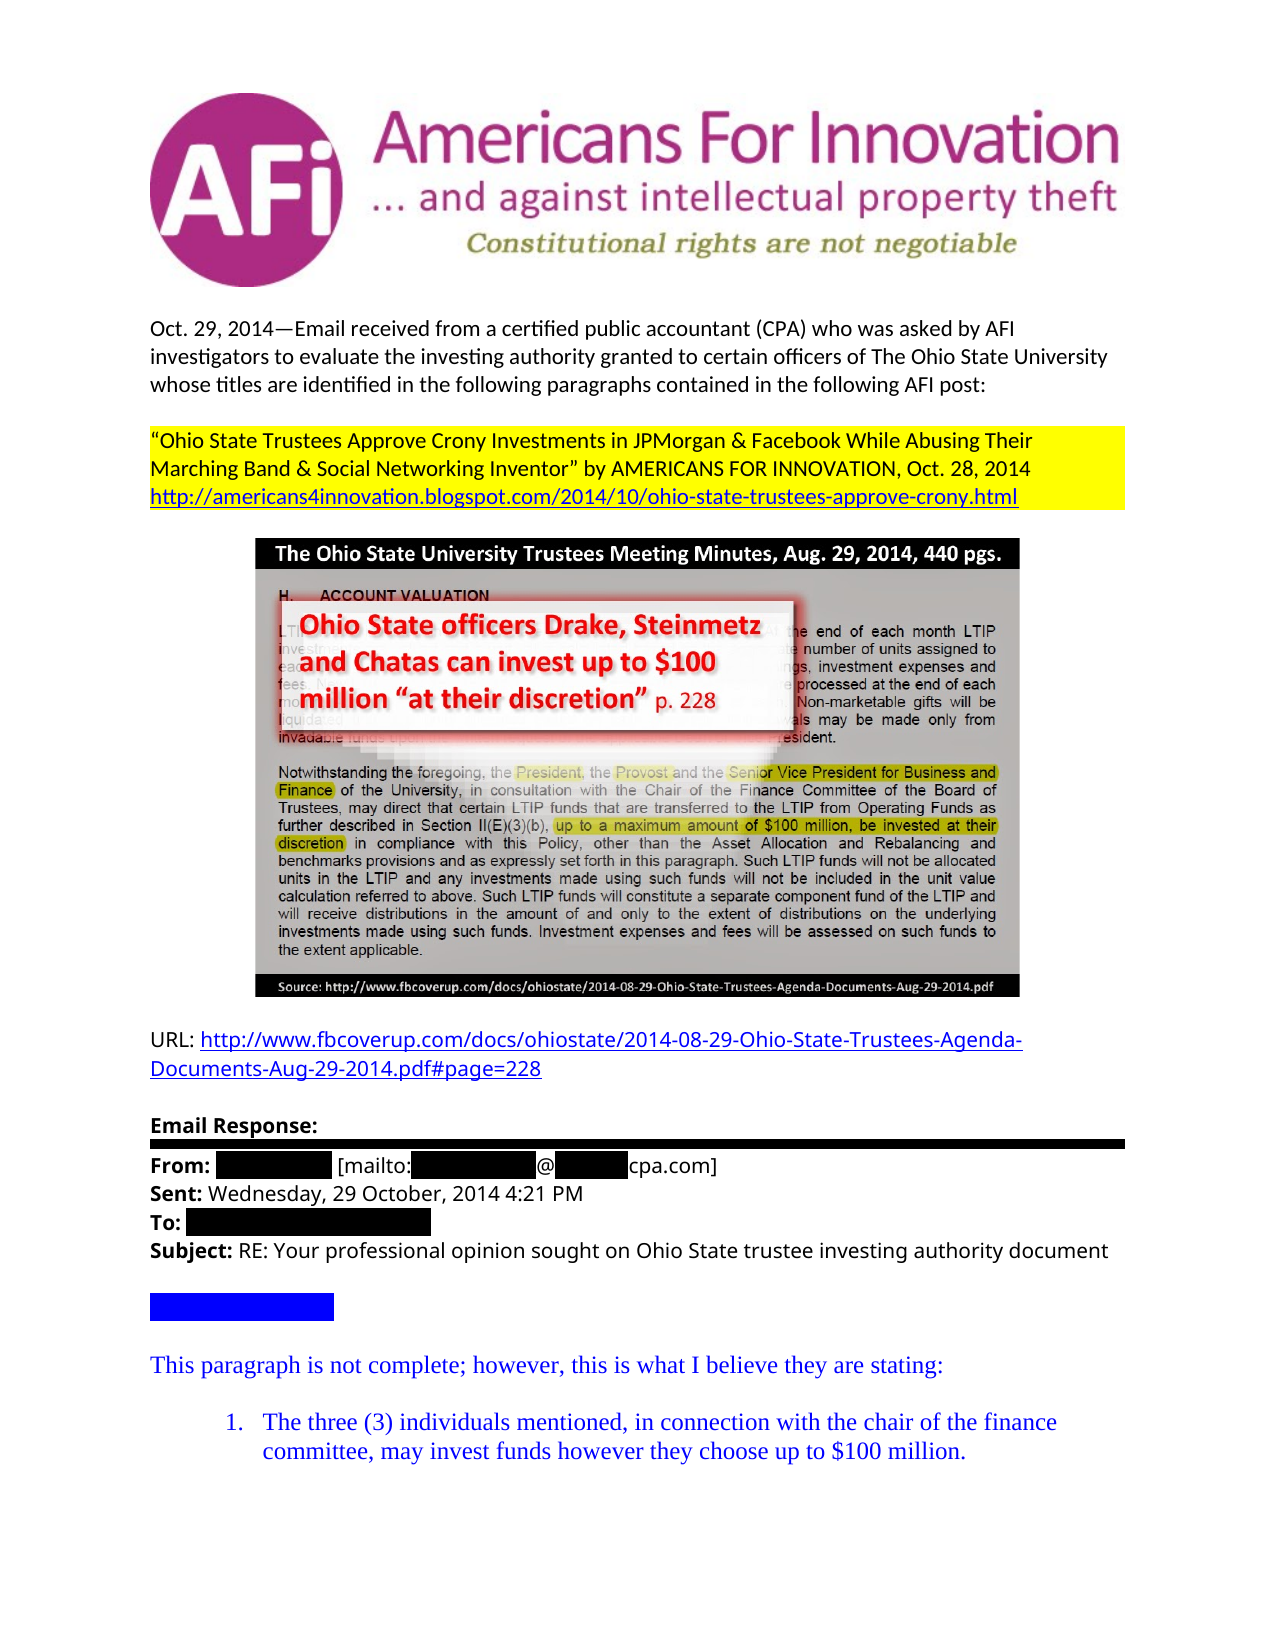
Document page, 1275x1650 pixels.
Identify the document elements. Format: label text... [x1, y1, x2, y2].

list The three (3) individuals mentioned, in connection with the chair of the finance committee, may invest funds however they choose up to $100 million. [225, 1407, 1125, 1465]
picture [255, 538, 1020, 997]
picture [150, 93, 1125, 287]
text URL: http://www.fbcoverup.com/docs/ohiostate/2014-08-29-Ohio-State-Trustees-Agenda-Documents-Aug-29-2014.pdf#page=228 [150, 1026, 1125, 1082]
text This paragraph is not complete; however, this is what I believe they are stating: [150, 1350, 1125, 1379]
text Oct. 29, 2014—Email received from a certified public accountant (CPA) who was asked by AFI investigators to evaluate the investing authority granted to certain officers of The Ohio State University whose titles are identified in the following paragraphs contained in the following AFI post: [150, 314, 1125, 398]
text Email Response: [150, 1111, 1125, 1139]
text “Ohio State Trustees Approve Crony Investments in JPMorgan & Facebook While Abusing Their Marching Band & Social Networking Inventor” by AMERICANS FOR INNOVATION, Oct. 28, 2014 http://americans4innovation.blogspot.com/2014/10/ohio-state-trustees-approve-crony.html [150, 426, 1125, 510]
text From: Kim Mattice [mailto:KMatticeCPA@matticecpa.com] Sent: Wednesday, 29 October, 2014 4:21 PM To: mmckibben@leader.com Subject: RE: Your professional opinion sought on Ohio State trustee investing authority document [150, 1149, 1125, 1264]
text Mike , [150, 1292, 1125, 1321]
